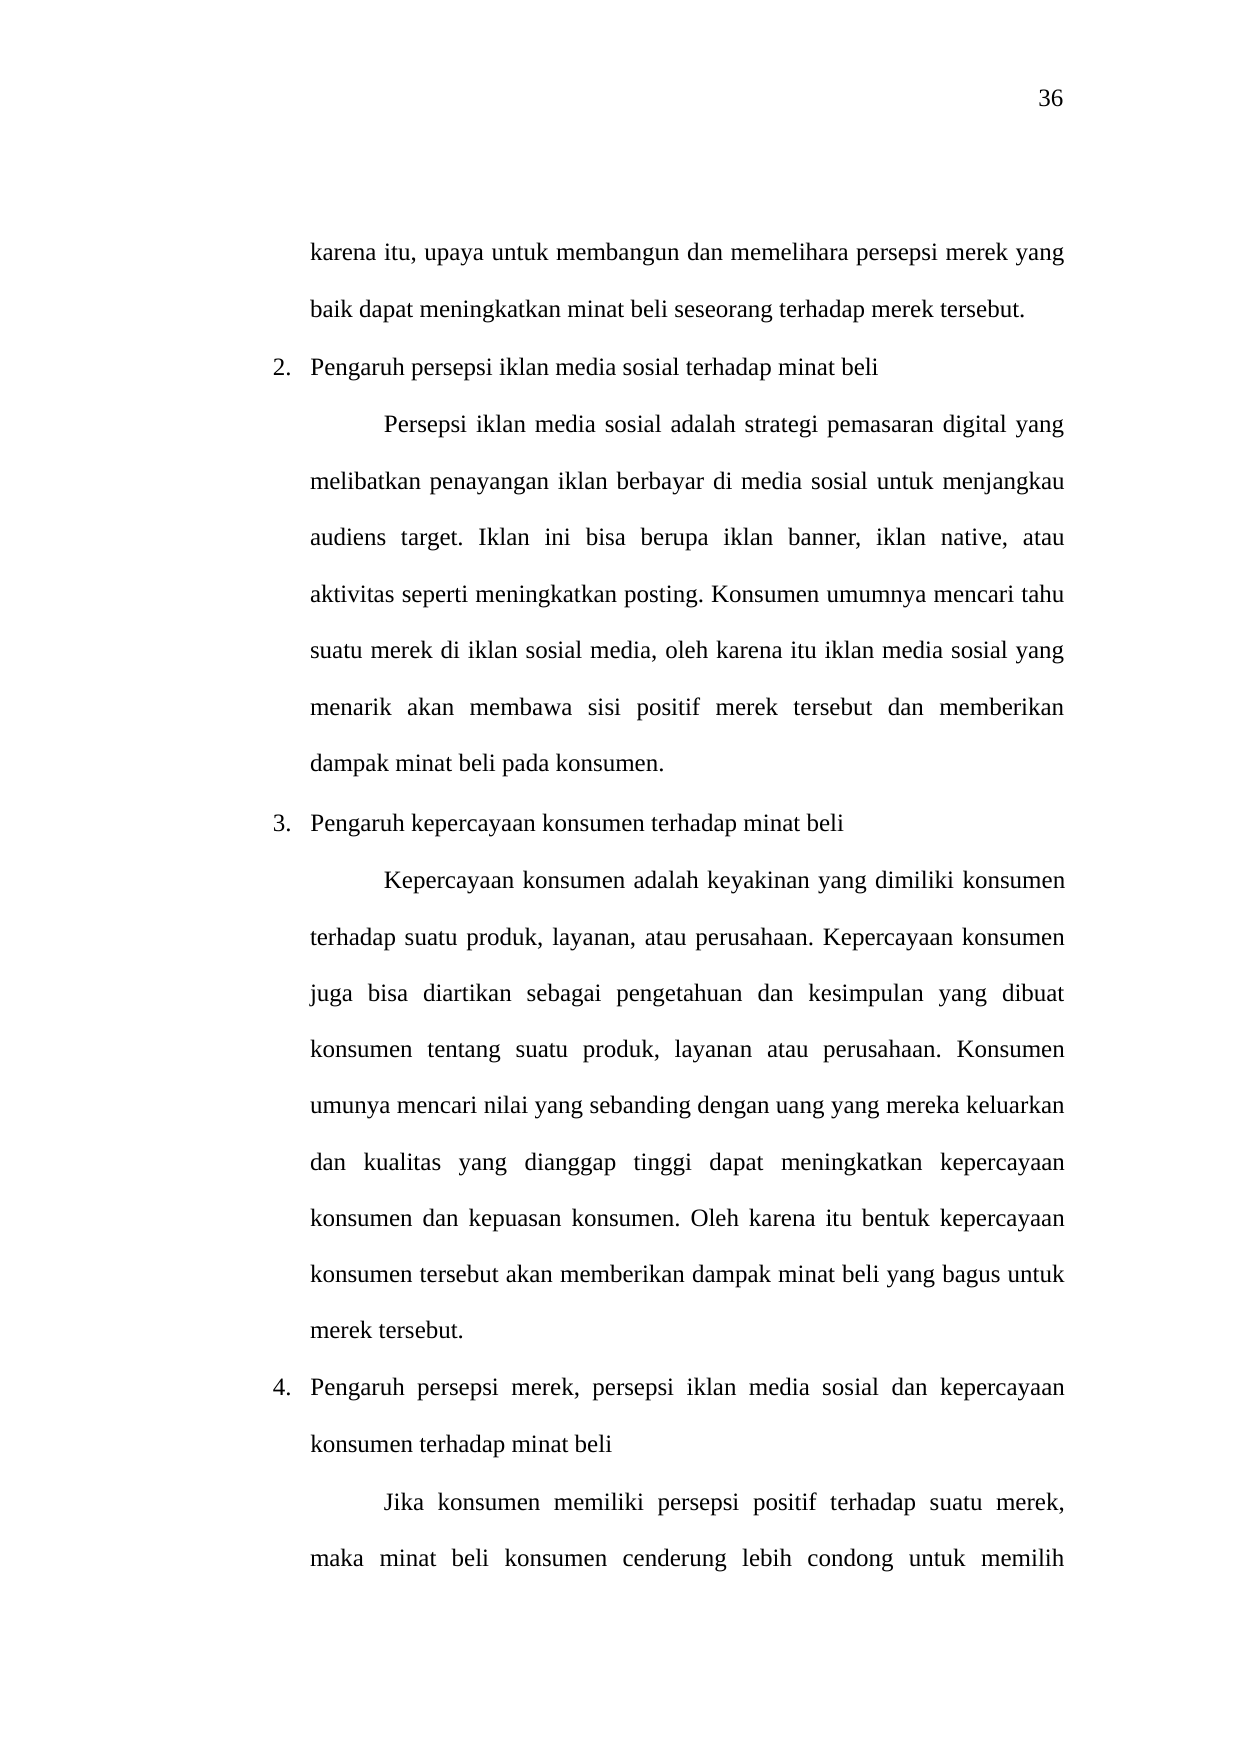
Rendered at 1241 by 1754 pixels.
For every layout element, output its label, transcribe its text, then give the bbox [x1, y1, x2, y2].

list Pengaruh persepsi iklan media sosial terhadap minat beli [273, 352, 1065, 380]
text Kepercayaan konsumen adalah keyakinan yang dimiliki konsumen terhadap suatu produk, layanan, atau perusahaan. Kepercayaan konsumen juga bisa diartikan sebagai pengetahuan dan kesimpulan yang dibuat konsumen tentang suatu produk, layanan atau perusahaan. Konsumen umunya mencari nilai yang sebanding dengan uang yang mereka keluarkan dan kualitas yang dianggap tinggi dapat meningkatkan kepercayaan konsumen dan kepuasan konsumen. Oleh karena itu bentuk kepercayaan konsumen tersebut akan memberikan dampak minat beli yang bagus untuk merek tersebut. [310, 865, 1065, 1344]
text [310, 237, 1065, 323]
text Persepsi iklan media sosial adalah strategi pemasaran digital yang melibatkan penayangan iklan berbayar di media sosial untuk menjangkau audiens target. Iklan ini bisa berupa iklan banner, iklan native, atau aktivitas seperti meningkatkan posting. Konsumen umumnya mencari tahu suatu merek di iklan sosial media, oleh karena itu iklan media sosial yang menarik akan membawa sisi positif merek tersebut dan memberikan dampak minat beli pada konsumen. [310, 409, 1065, 777]
list Pengaruh persepsi merek, persepsi iklan media sosial dan kepercayaan konsumen terhadap minat beli [273, 1372, 1065, 1458]
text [310, 1487, 1065, 1572]
list Pengaruh kepercayaan konsumen terhadap minat beli [273, 808, 1065, 837]
